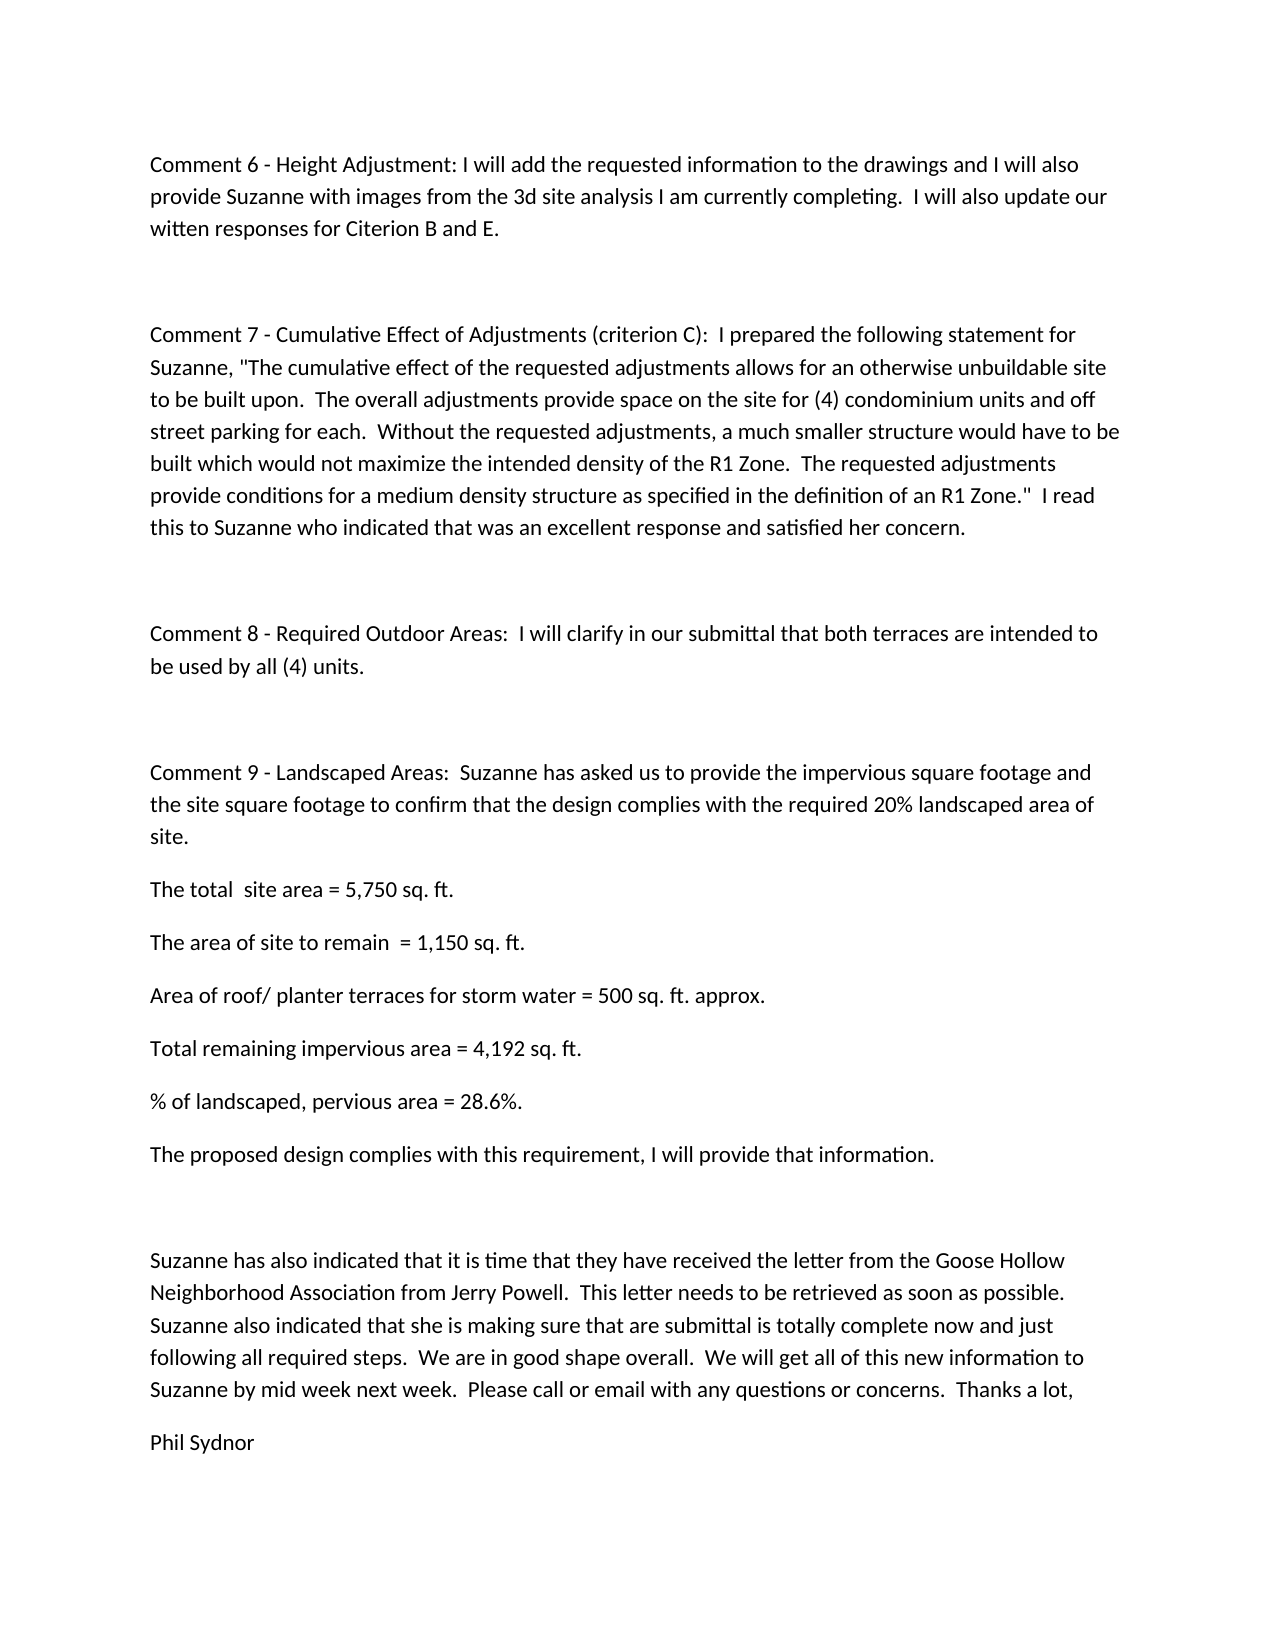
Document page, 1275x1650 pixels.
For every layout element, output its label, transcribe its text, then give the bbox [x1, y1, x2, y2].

text Comment 6 - Height Adjustment: I will add the requested information to the drawings and I will also provide Suzanne with images from the 3d site analysis I am currently completing. I will also update our witten responses for Citerion B and E. [150, 150, 1125, 242]
text Comment 9 - Landscaped Areas: Suzanne has asked us to provide the impervious square footage and the site square footage to confirm that the design complies with the required 20% landscaped area of site. [150, 758, 1125, 850]
text Area of roof/ planter terraces for storm water = 500 sq. ft. approx. [150, 981, 1125, 1009]
text Comment 7 - Cumulative Effect of Adjustments (criterion C): I prepared the following statement for Suzanne, "The cumulative effect of the requested adjustments allows for an otherwise unbuildable site to be built upon. The overall adjustments provide space on the site for (4) condominium units and off street parking for each. Without the requested adjustments, a much smaller structure would have to be built which would not maximize the intended density of the R1 Zone. The requested adjustments provide conditions for a medium density structure as specified in the definition of an R1 Zone." I read this to Suzanne who indicated that was an excellent response and satisfied her concern. [150, 320, 1125, 542]
text The area of site to remain = 1,150 sq. ft. [150, 928, 1125, 956]
text Phil Sydnor [150, 1428, 1125, 1456]
text The total site area = 5,750 sq. ft. [150, 875, 1125, 903]
text Total remaining impervious area = 4,192 sq. ft. [150, 1034, 1125, 1062]
text Comment 8 - Required Outdoor Areas: I will clarify in our submittal that both terraces are intended to be used by all (4) units. [150, 619, 1125, 680]
text Suzanne has also indicated that it is time that they have received the letter from the Goose Hollow Neighborhood Association from Jerry Powell. This letter needs to be retrieved as soon as possible. Suzanne also indicated that she is making sure that are submittal is totally complete now and just following all required steps. We are in good shape overall. We will get all of this new information to Suzanne by mid week next week. Please call or email with any questions or concerns. Thanks a lot, [150, 1246, 1125, 1403]
text The proposed design complies with this requirement, I will provide that information. [150, 1140, 1125, 1168]
text % of landscaped, pervious area = 28.6%. [150, 1087, 1125, 1115]
